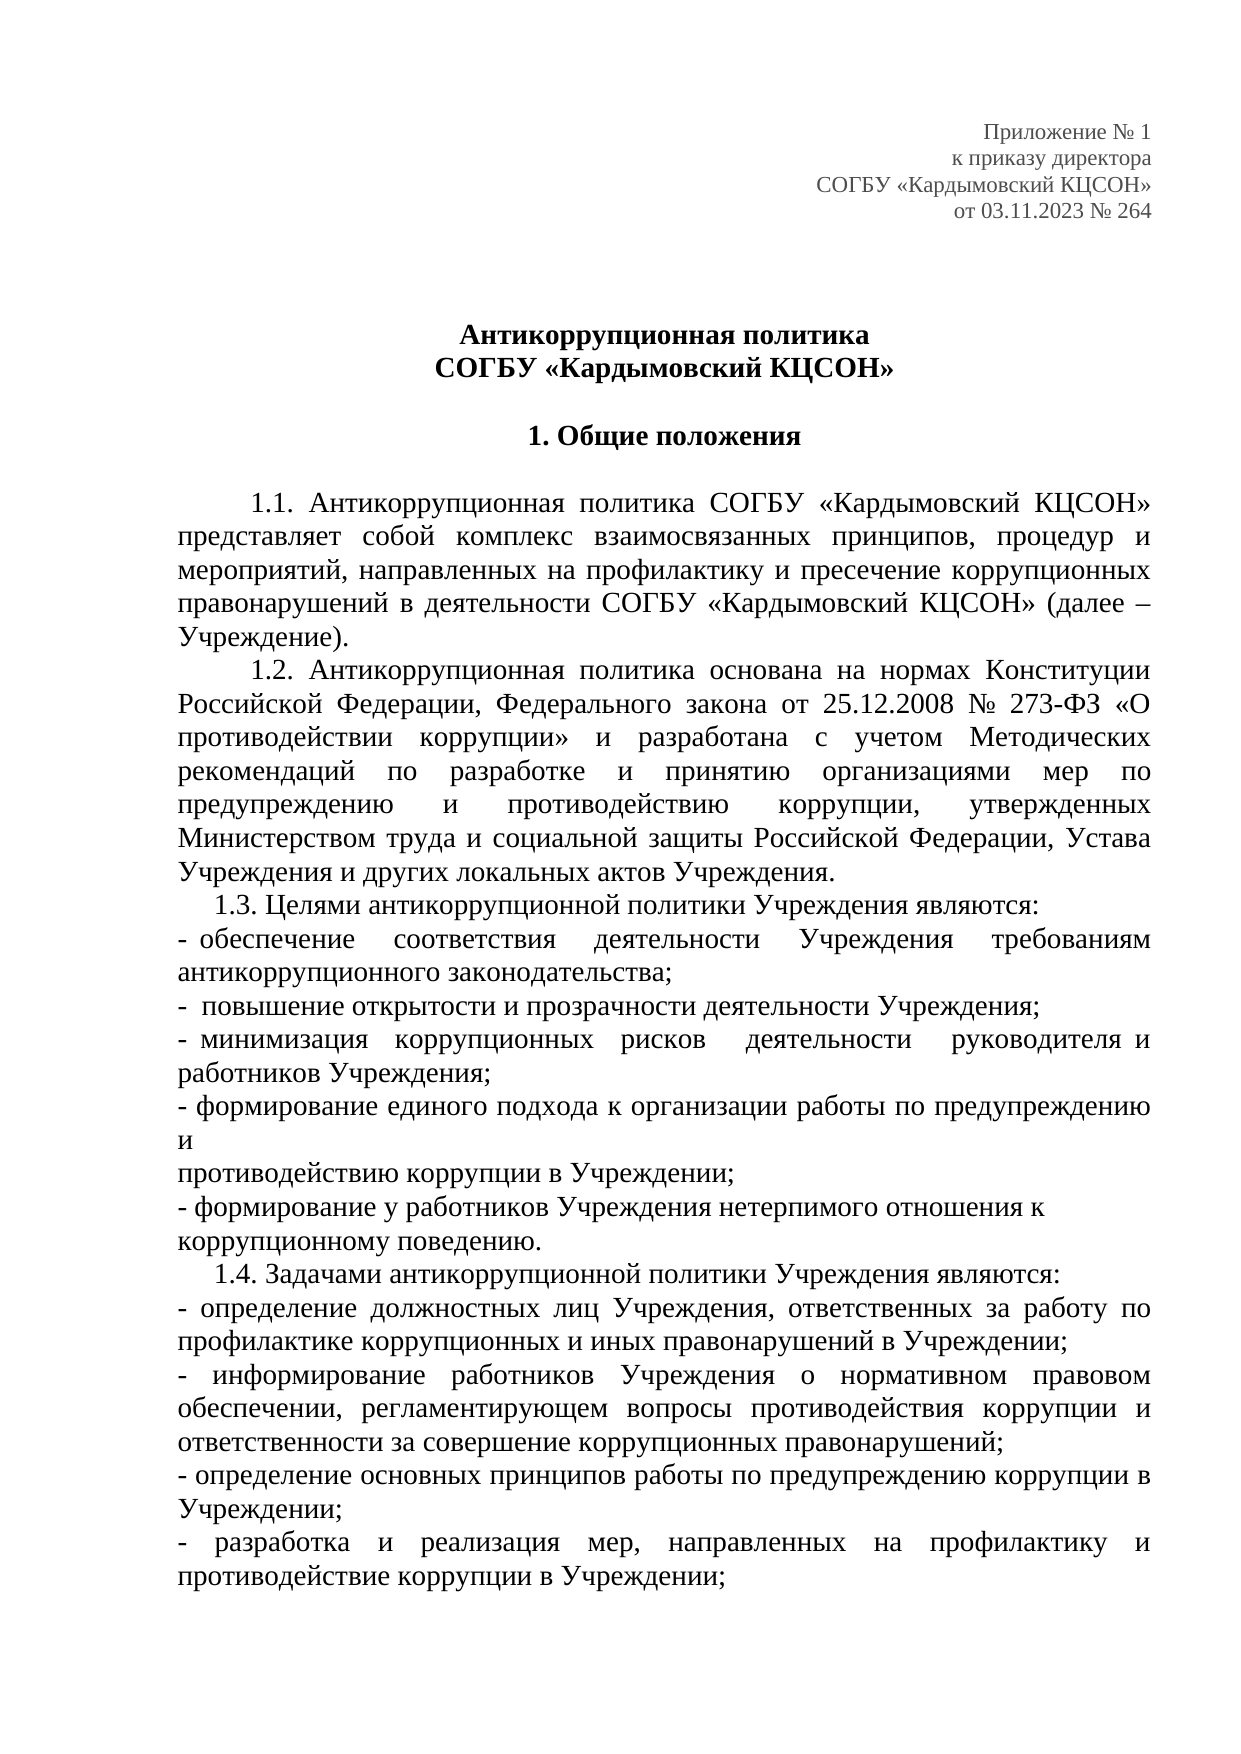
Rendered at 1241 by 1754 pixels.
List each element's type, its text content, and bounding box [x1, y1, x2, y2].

text 1.4. Задачами антикоррупционной политики Учреждения являются: [177, 1256, 1152, 1290]
text 1.1. Антикоррупционная политика СОГБУ «Кардымовский КЦСОН» представляет собой комплекс взаимосвязанных принципов, процедур и мероприятий, направленных на профилактику и пресечение коррупционных правонарушений в деятельности СОГБУ «Кардымовский КЦСОН» (далее – Учреждение). [177, 485, 1152, 652]
text СОГБУ «Кардымовский КЦСОН» [177, 351, 1152, 384]
text - формирование у работников Учреждения нетерпимого отношения к [177, 1189, 1152, 1223]
text 1.2. Антикоррупционная политика основана на нормах Конституции Российской Федерации, Федерального закона от 25.12.2008 № 273-ФЗ «О противодействии коррупции» и разработана с учетом Методических рекомендаций по разработке и принятию организациями мер по предупреждению и противодействию коррупции, утвержденных Министерством труда и социальной защиты Российской Федерации, Устава Учреждения и других локальных актов Учреждения. [177, 652, 1152, 887]
text Приложение № 1 [177, 118, 1152, 144]
text - минимизация коррупционных рисков деятельности руководителя и работников Учреждения; [177, 1021, 1152, 1088]
text - определение основных принципов работы по предупреждению коррупции в Учреждении; [177, 1457, 1152, 1524]
text - разработка и реализация мер, направленных на профилактику и противодействие коррупции в Учреждении; [177, 1524, 1152, 1592]
text Антикоррупционная политика [177, 317, 1152, 351]
text - информирование работников Учреждения о нормативном правовом обеспечении, регламентирующем вопросы противодействия коррупции и ответственности за совершение коррупционных правонарушений; [177, 1357, 1152, 1457]
text от 03.11.2023 № 264 [177, 197, 1152, 223]
text - обеспечение соответствия деятельности Учреждения требованиям антикоррупционного законодательства; [177, 921, 1152, 988]
text - определение должностных лиц Учреждения, ответственных за работу по профилактике коррупционных и иных правонарушений в Учреждении; [177, 1290, 1152, 1357]
text - формирование единого подхода к организации работы по предупреждению и [177, 1088, 1152, 1156]
text СОГБУ «Кардымовский КЦСОН» [177, 171, 1152, 197]
text - повышение открытости и прозрачности деятельности Учреждения; [177, 988, 1152, 1021]
text к приказу директора [177, 144, 1152, 171]
text противодействию коррупции в Учреждении; [177, 1156, 1152, 1189]
text 1. Общие положения [177, 418, 1152, 451]
text 1.3. Целями антикоррупционной политики Учреждения являются: [177, 887, 1152, 921]
text коррупционному поведению. [177, 1223, 1152, 1256]
